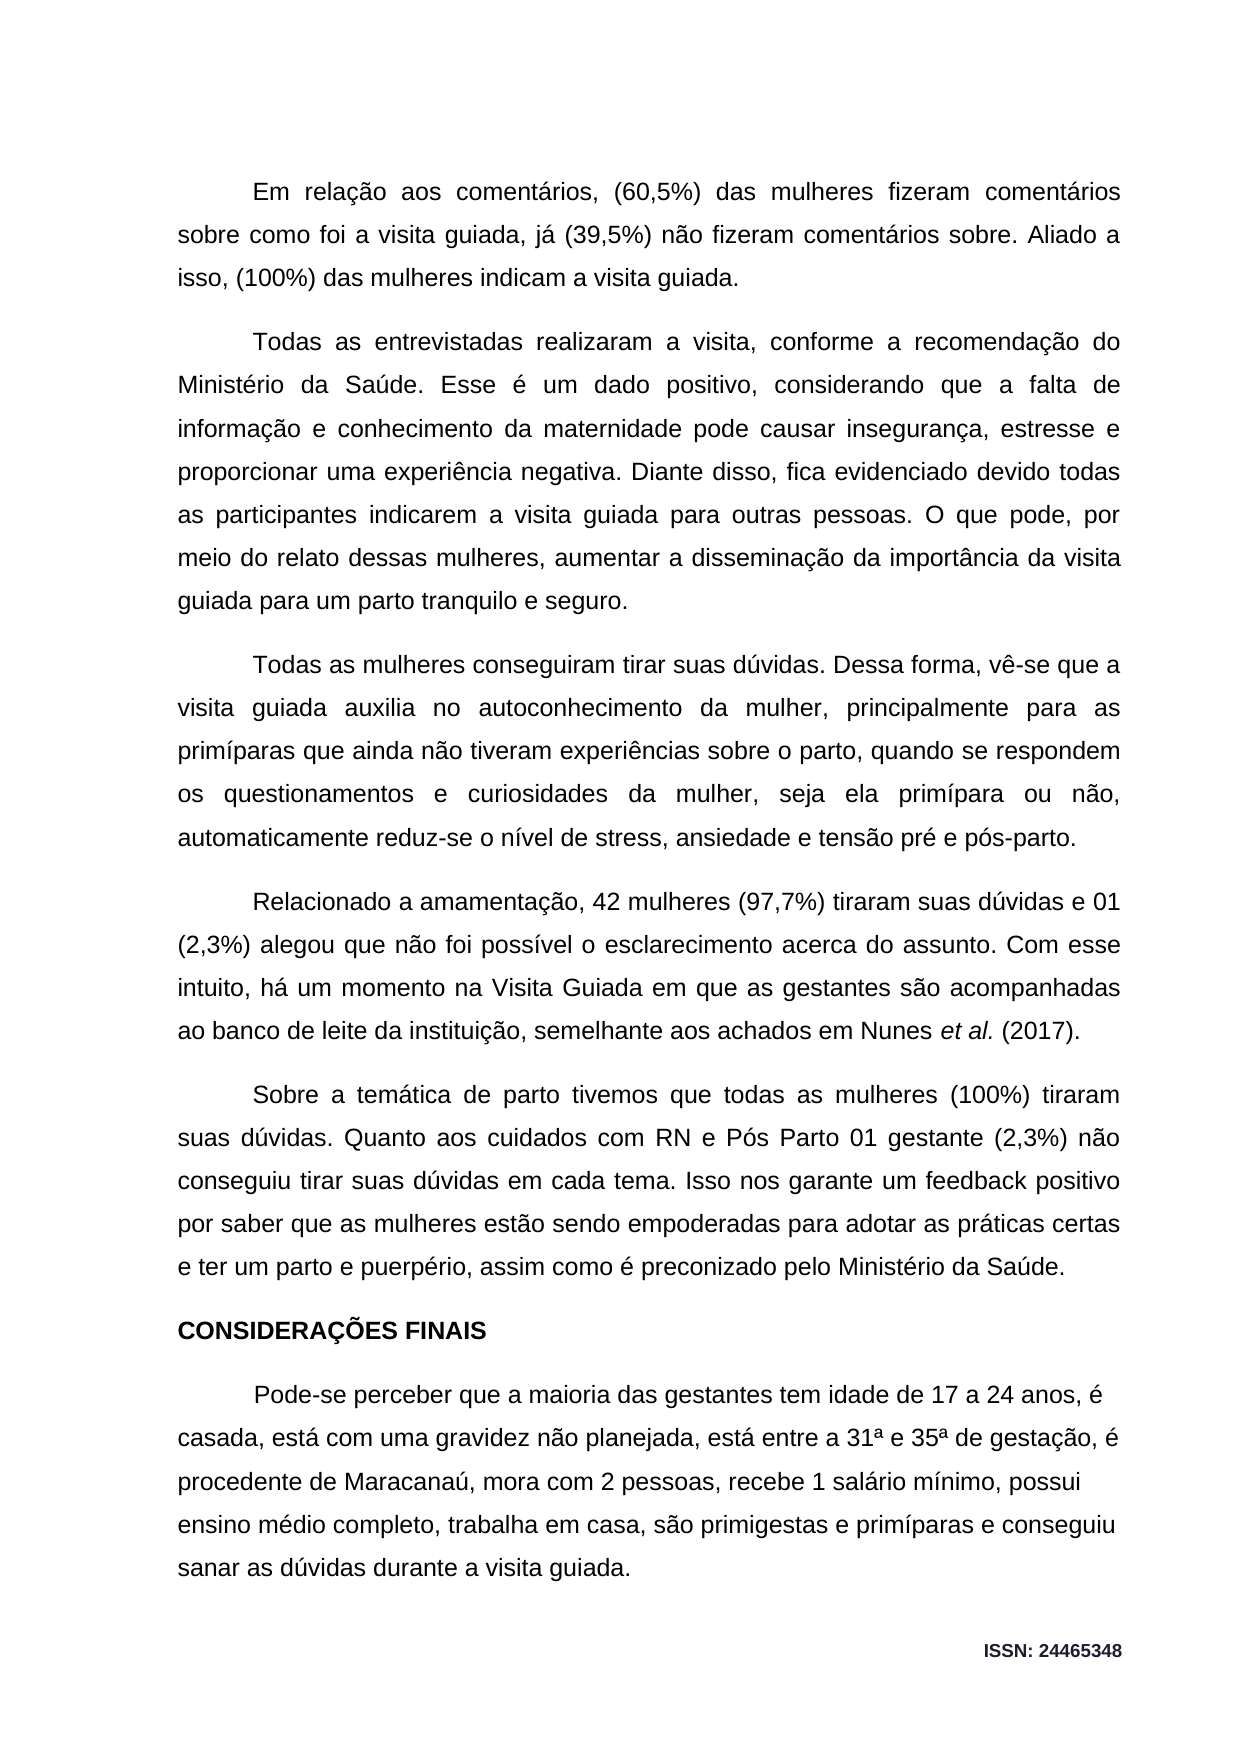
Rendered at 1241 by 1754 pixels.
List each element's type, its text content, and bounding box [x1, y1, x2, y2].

text CONSIDERAÇÕES FINAIS [177, 1316, 1122, 1345]
text Todas as entrevistadas realizaram a visita, conforme a recomendação do Ministério da Saúde. Esse é um dado positivo, considerando que a falta de informação e conhecimento da maternidade pode causar insegurança, estresse e proporcionar uma experiência negativa. Diante disso, fica evidenciado devido todas as participantes indicarem a visita guiada para outras pessoas. O que pode, por meio do relato dessas mulheres, aumentar a disseminação da importância da visita guiada para um parto tranquilo e seguro. [177, 327, 1122, 615]
text Relacionado a amamentação, 42 mulheres (97,7%) tiraram suas dúvidas e 01 (2,3%) alegou que não foi possível o esclarecimento acerca do assunto. Com esse intuito, há um momento na Visita Guiada em que as gestantes são acompanhadas ao banco de leite da instituição, semelhante aos achados em Nunes et al. (2017). [177, 887, 1122, 1045]
text Todas as mulheres conseguiram tirar suas dúvidas. Dessa forma, vê-se que a visita guiada auxilia no autoconhecimento da mulher, principalmente para as primíparas que ainda não tiveram experiências sobre o parto, quando se respondem os questionamentos e curiosidades da mulher, seja ela primípara ou não, automaticamente reduz-se o nível de stress, ansiedade e tensão pré e pós-parto. [177, 650, 1122, 851]
text Sobre a temática de parto tivemos que todas as mulheres (100%) tiraram suas dúvidas. Quanto aos cuidados com RN e Pós Parto 01 gestante (2,3%) não conseguiu tirar suas dúvidas em cada tema. Isso nos garante um feedback positivo por saber que as mulheres estão sendo empoderadas para adotar as práticas certas e ter um parto e puerpério, assim como é preconizado pelo Ministério da Saúde. [177, 1080, 1122, 1281]
text Pode-se perceber que a maioria das gestantes tem idade de 17 a 24 anos, é casada, está com uma gravidez não planejada, está entre a 31ª e 35ª de gestação, é procedente de Maracanaú, mora com 2 pessoas, recebe 1 salário mínimo, possui ensino médio completo, trabalha em casa, são primigestas e primíparas e conseguiu sanar as dúvidas durante a visita guiada. [177, 1380, 1122, 1582]
text Em relação aos comentários, (60,5%) das mulheres fizeram comentários sobre como foi a visita guiada, já (39,5%) não fizeram comentários sobre. Aliado a isso, (100%) das mulheres indicam a visita guiada. [177, 177, 1122, 292]
